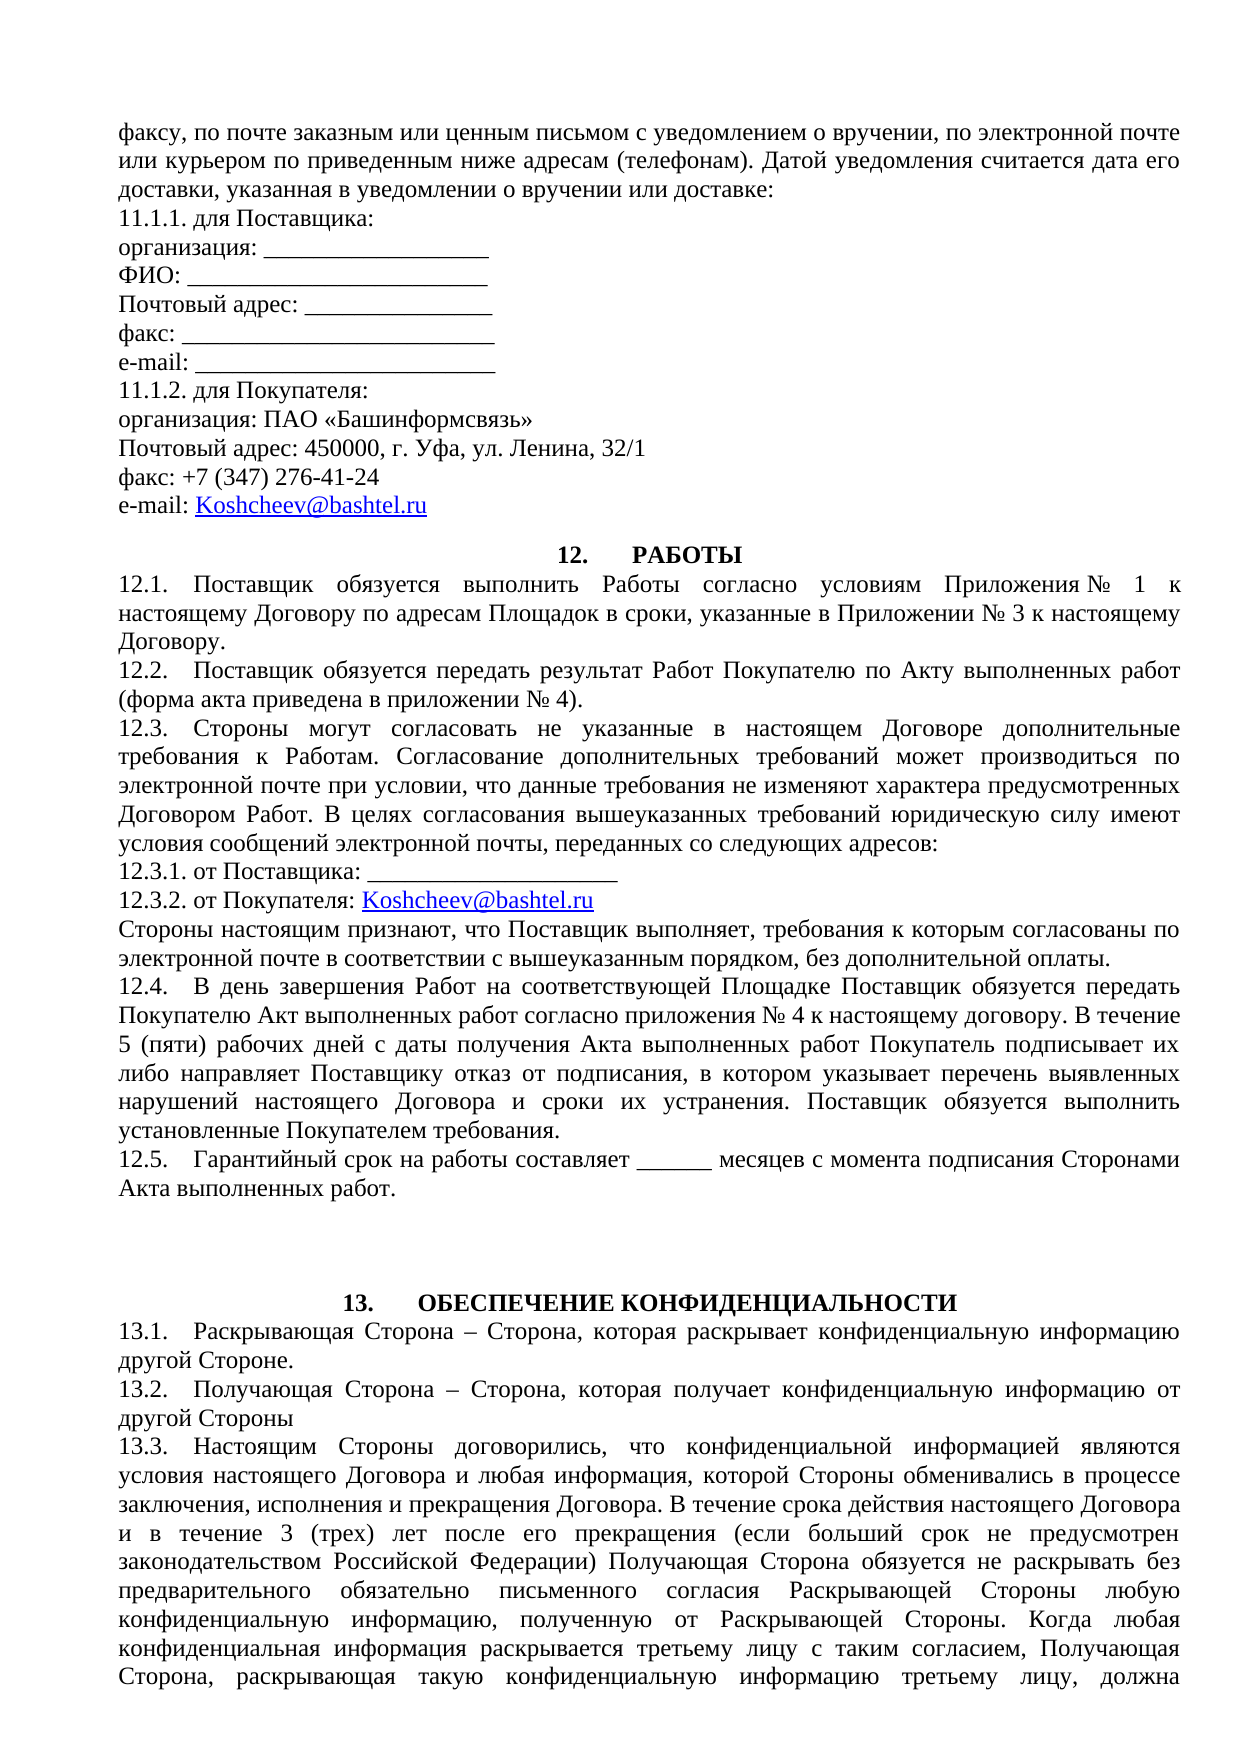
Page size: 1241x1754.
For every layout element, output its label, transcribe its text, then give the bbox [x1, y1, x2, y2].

text e-mail: Koshcheev@bashtel.ru [118, 490, 1181, 519]
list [118, 1431, 1181, 1690]
text факс: _________________________ [118, 318, 1181, 347]
text организация: ПАО «Башинформсвязь» [118, 404, 1181, 433]
list ОБЕСПЕЧЕНИЕ КОНФИДЕНЦИАЛЬНОСТИ [118, 1288, 1181, 1316]
list от Поставщика: ____________________ [118, 856, 1181, 885]
list Поставщик обязуется передать результат Работ Покупателю по Акту выполненных работ (форма акта приведена в приложении № 4). [118, 655, 1181, 713]
text организация: __________________ [118, 232, 1181, 260]
list РАБОТЫ [118, 540, 1181, 569]
list от Покупателя: Koshcheev@bashtel.ru [118, 885, 1181, 914]
text e-mail: ________________________ [118, 347, 1181, 375]
text Почтовый адрес: 450000, г. Уфа, ул. Ленина, 32/1 [118, 433, 1181, 462]
list Поставщик обязуется выполнить Работы согласно условиям Приложения № 1 к настоящему Договору по адресам Площадок в сроки, указанные в Приложении № 3 к настоящему Договору. [118, 569, 1181, 655]
list Стороны могут согласовать не указанные в настоящем Договоре дополнительные требования к Работам. Согласование дополнительных требований может производиться по электронной почте при условии, что данные требования не изменяют характера предусмотренных Договором Работ. В целях согласования вышеуказанных требований юридическую силу имеют условия сообщений электронной почты, переданных со следующих адресов: [118, 713, 1181, 856]
list В день завершения Работ на соответствующей Площадке Поставщик обязуется передать Покупателю Акт выполненных работ согласно приложения № 4 к настоящему договору. В течение 5 (пяти) рабочих дней с даты получения Акта выполненных работ Покупатель подписывает их либо направляет Поставщику отказ от подписания, в котором указывает перечень выявленных нарушений настоящего Договора и сроки их устранения. Поставщик обязуется выполнить установленные Покупателем требования. [118, 971, 1181, 1144]
text Стороны настоящим признают, что Поставщик выполняет, требования к которым согласованы по электронной почте в соответствии с вышеуказанным порядком, без дополнительной оплаты. [118, 914, 1181, 971]
list для Покупателя: [118, 375, 1181, 404]
list Раскрывающая Сторона – Сторона, которая раскрывает конфиденциальную информацию другой Стороне. [118, 1316, 1181, 1374]
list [118, 117, 1181, 203]
list Гарантийный срок на работы составляет ______ месяцев с момента подписания Сторонами Акта выполненных работ. [118, 1144, 1181, 1201]
list для Поставщика: [118, 203, 1181, 232]
text ФИО: ________________________ [118, 260, 1181, 289]
text Почтовый адрес: _______________ [118, 289, 1181, 318]
text факс: +7 (347) 276-41-24 [118, 462, 1181, 490]
list Получающая Сторона – Сторона, которая получает конфиденциальную информацию от другой Стороны [118, 1374, 1181, 1431]
